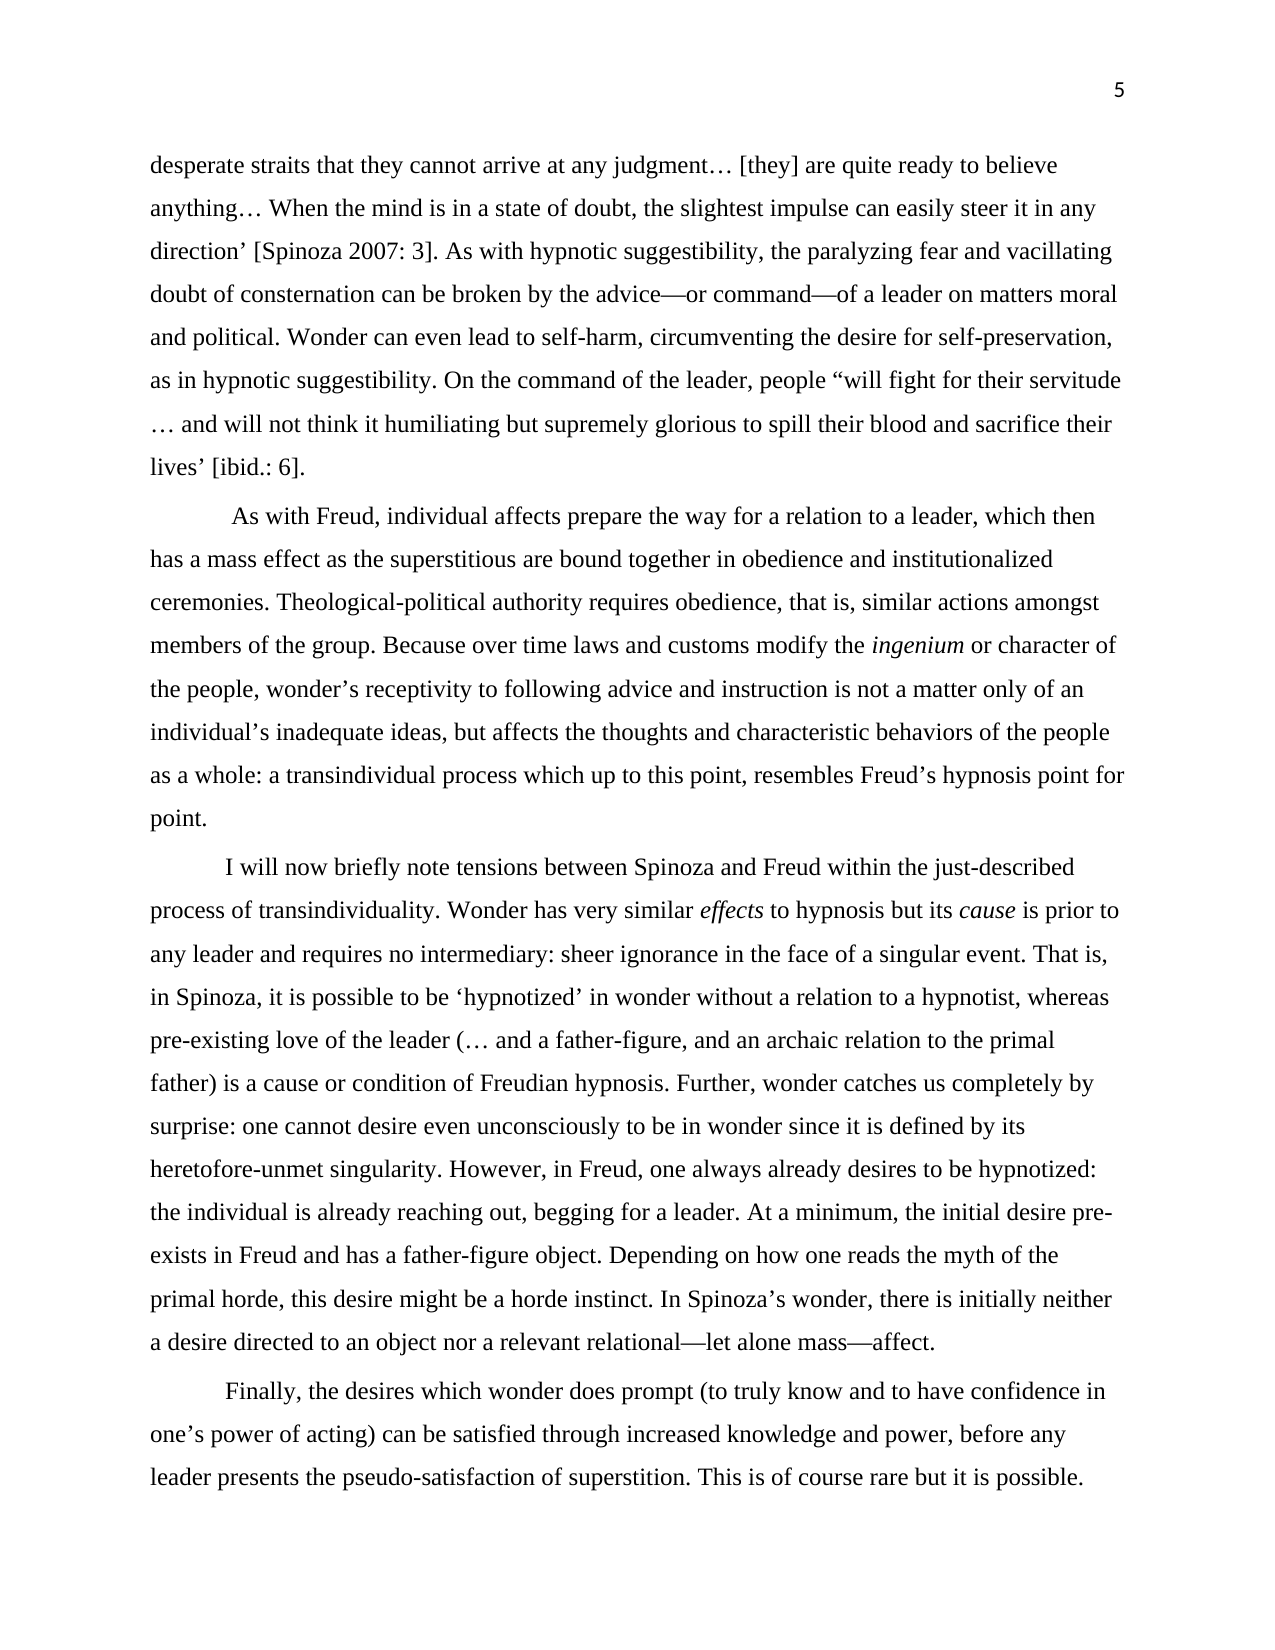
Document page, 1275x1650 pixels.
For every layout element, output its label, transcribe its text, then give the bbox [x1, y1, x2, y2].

text As with Freud, individual affects prepare the way for a relation to a leader, which then has a mass effect as the superstitious are bound together in obedience and institutionalized ceremonies. Theological-political authority requires obedience, that is, similar actions amongst members of the group. Because over time laws and customs modify the ingenium or character of the people, wonder’s receptivity to following advice and instruction is not a matter only of an individual’s inadequate ideas, but affects the thoughts and characteristic behaviors of the people as a whole: a transindividual process which up to this point, resembles Freud’s hypnosis point for point. [150, 501, 1125, 832]
text I will now briefly note tensions between Spinoza and Freud within the just-described process of transindividuality. Wonder has very similar effects to hypnosis but its cause is prior to any leader and requires no intermediary: sheer ignorance in the face of a singular event. That is, in Spinoza, it is possible to be ‘hypnotized’ in wonder without a relation to a hypnotist, whereas pre-existing love of the leader (… and a father-figure, and an archaic relation to the primal father) is a cause or condition of Freudian hypnosis. Further, wonder catches us completely by surprise: one cannot desire even unconsciously to be in wonder since it is defined by its heretofore-unmet singularity. However, in Freud, one always already desires to be hypnotized: the individual is already reaching out, begging for a leader. At a minimum, the initial desire pre-exists in Freud and has a father-figure object. Depending on how one reads the myth of the primal horde, this desire might be a horde instinct. In Spinoza’s wonder, there is initially neither a desire directed to an object nor a relevant relational—let alone mass—affect. [150, 852, 1125, 1356]
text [150, 1376, 1125, 1491]
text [150, 150, 1125, 481]
